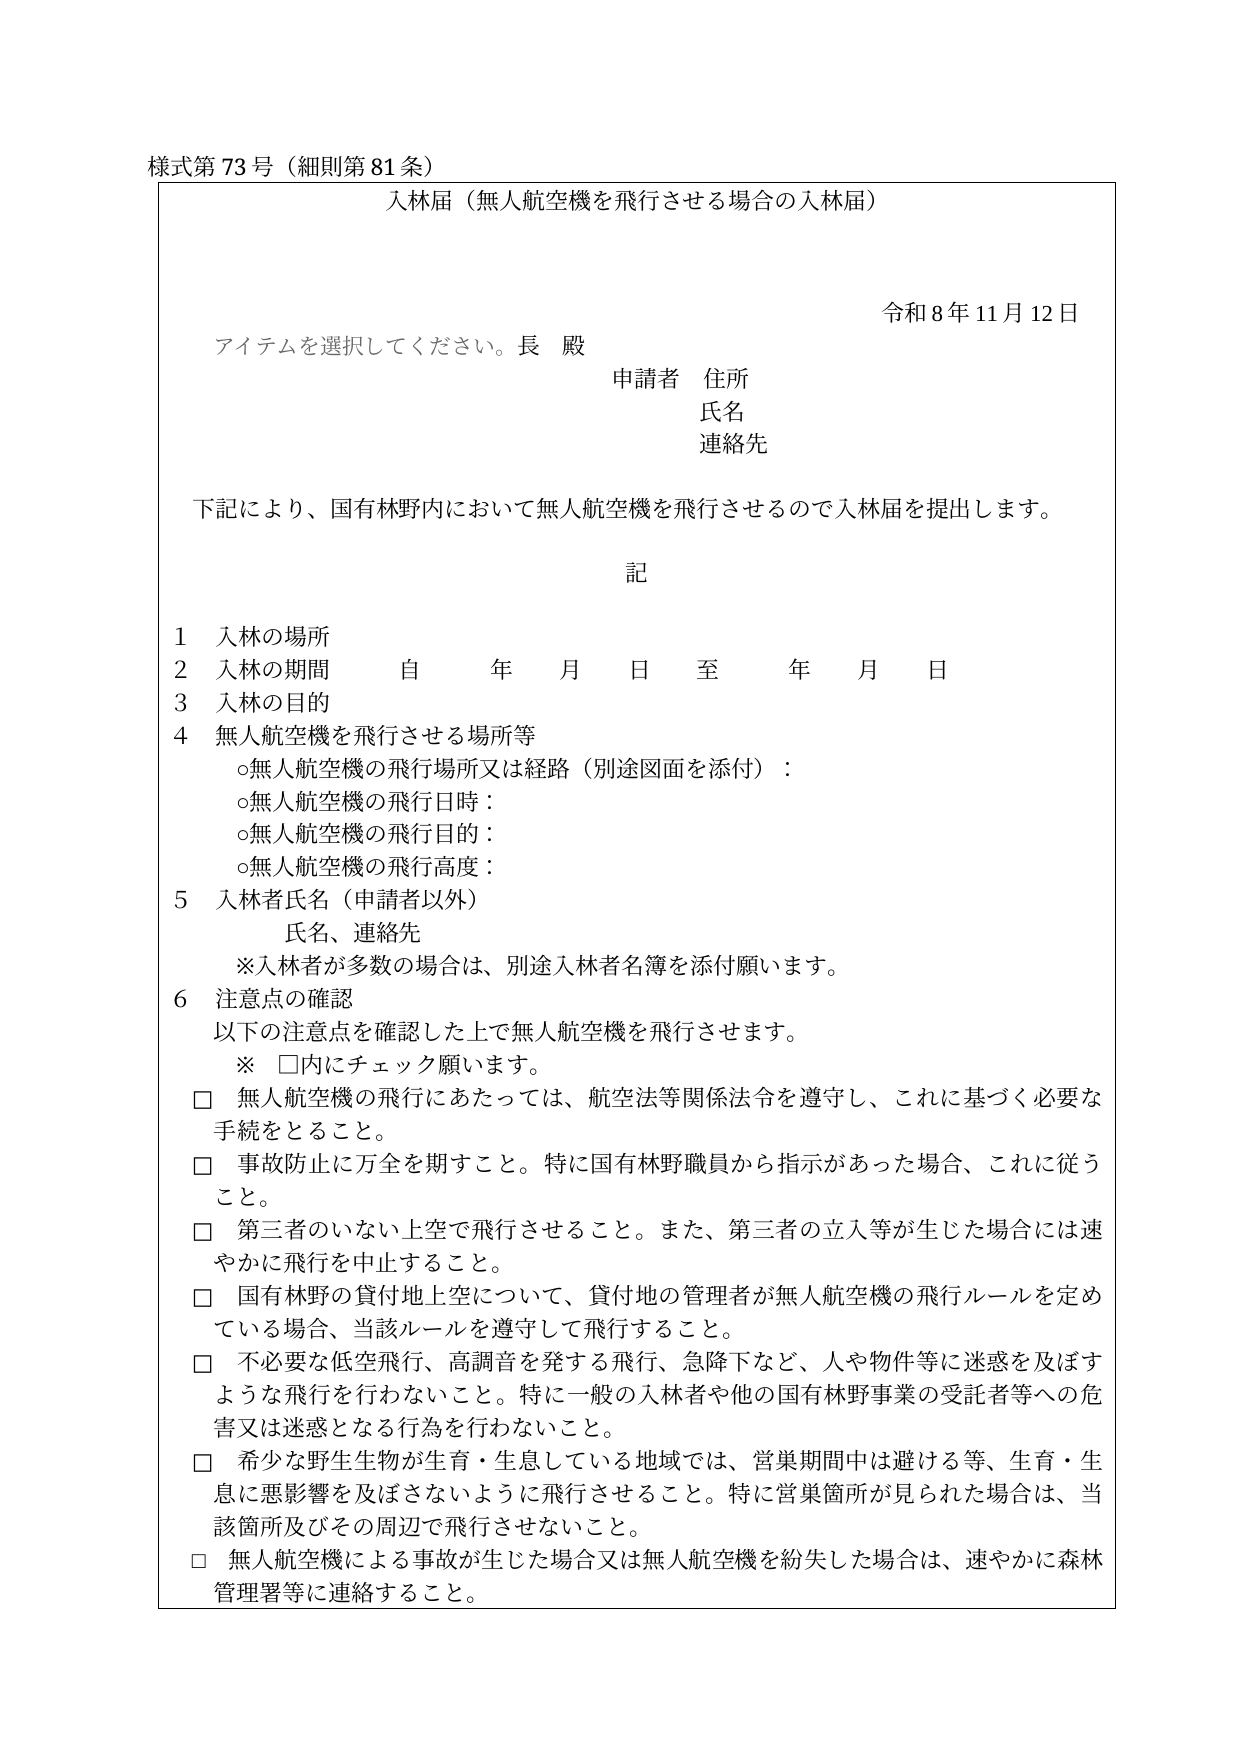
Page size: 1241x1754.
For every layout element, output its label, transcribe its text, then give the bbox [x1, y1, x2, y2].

text 様式第73号（細則第81条） [148, 149, 1104, 182]
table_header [159, 183, 1115, 1608]
